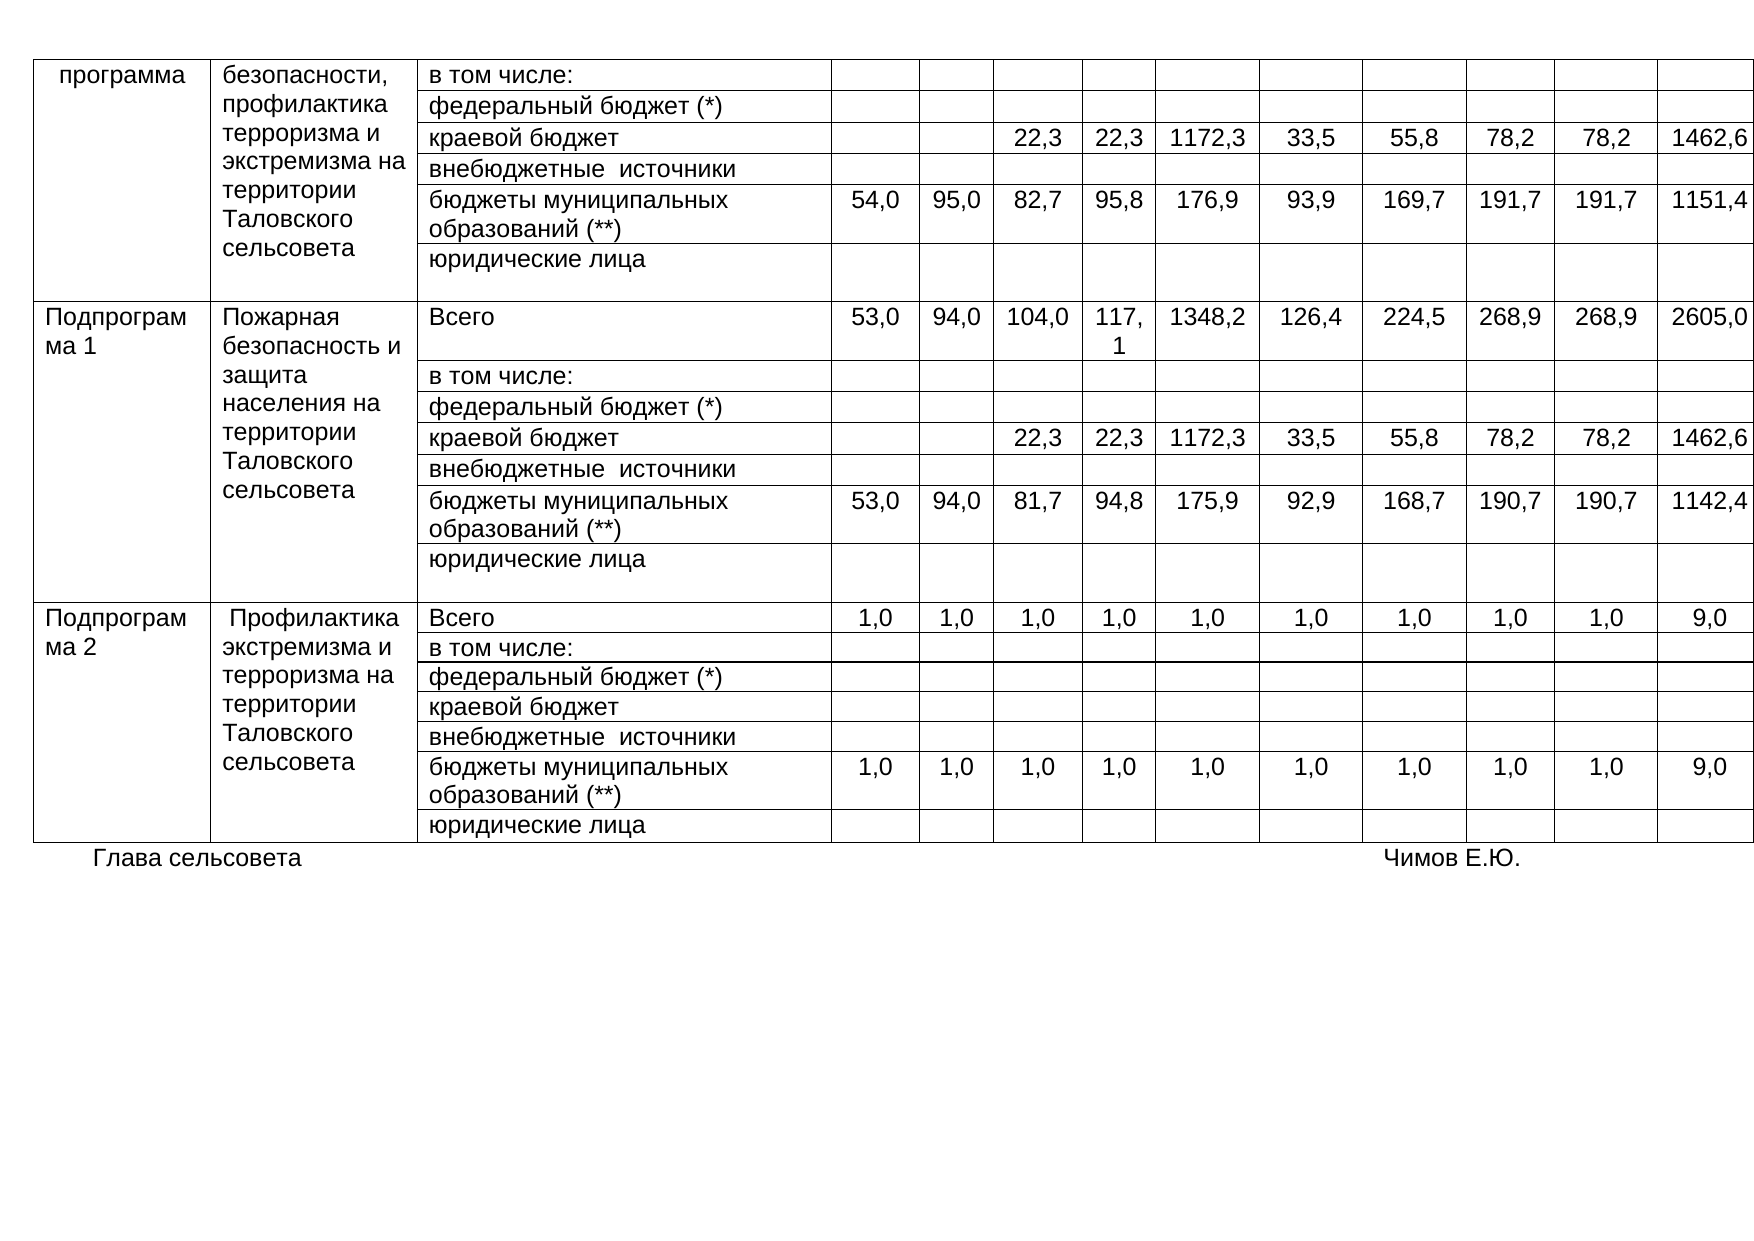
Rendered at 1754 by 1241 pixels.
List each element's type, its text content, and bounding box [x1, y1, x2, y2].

table_cell 9,0 [1658, 603, 1753, 632]
table_cell 95,0 [920, 185, 993, 243]
table_cell 1,0 [920, 603, 993, 632]
table_cell [1555, 633, 1657, 661]
table_cell [1363, 91, 1466, 122]
table_cell [1083, 722, 1155, 751]
table_cell [1156, 244, 1259, 301]
table_cell [1260, 810, 1362, 842]
table_cell [1083, 60, 1155, 90]
text Глава сельсовета Чимов Е.Ю. [93, 843, 1728, 872]
table_cell [1156, 154, 1259, 184]
table_cell 78,2 [1467, 123, 1554, 153]
table_cell [832, 544, 919, 602]
table_cell 1,0 [1260, 752, 1362, 809]
table_cell [1156, 455, 1259, 485]
table_cell 104,0 [994, 302, 1082, 360]
table_cell федеральный бюджет (*) [418, 392, 831, 422]
table_cell 1,0 [994, 752, 1082, 809]
table_cell [1658, 361, 1753, 391]
table_cell [1467, 91, 1554, 122]
table_cell 53,0 [832, 302, 919, 360]
table_cell Всего [418, 302, 831, 360]
table_cell 168,7 [1363, 486, 1466, 543]
table_cell [1467, 154, 1554, 184]
table_cell 2605,0 [1658, 302, 1753, 360]
table_cell [1658, 60, 1753, 90]
table_cell 1172,3 [1156, 123, 1259, 153]
table_cell [1156, 722, 1259, 751]
table_cell краевой бюджет [418, 423, 831, 453]
table_cell [1658, 722, 1753, 751]
table_cell [1260, 692, 1362, 721]
table_cell [1260, 361, 1362, 391]
table_cell бюджеты муниципальных образований (**) [418, 185, 831, 243]
table_cell [1555, 810, 1657, 842]
table_cell [1467, 722, 1554, 751]
table_cell 81,7 [994, 486, 1082, 543]
table_cell 268,9 [1555, 302, 1657, 360]
table_cell [994, 154, 1082, 184]
table_cell 169,7 [1363, 185, 1466, 243]
table_cell [1658, 544, 1753, 602]
table_cell [920, 123, 993, 153]
table_cell Профилактика экстремизма и терроризма на территории Таловского сельсовета [211, 603, 417, 842]
table_cell 53,0 [832, 486, 919, 543]
table_cell 117,1 [1083, 302, 1155, 360]
table_cell 1462,6 [1658, 123, 1753, 153]
table_cell бюджеты муниципальных образований (**) [418, 486, 831, 543]
table_cell 82,7 [994, 185, 1082, 243]
table_cell [1363, 392, 1466, 422]
table_cell 190,7 [1467, 486, 1554, 543]
table_cell юридические лица [418, 544, 831, 602]
table_cell [1555, 455, 1657, 485]
table_cell 78,2 [1467, 423, 1554, 453]
table_cell [1363, 455, 1466, 485]
table_cell федеральный бюджет (*) [418, 91, 831, 122]
table_cell [1658, 91, 1753, 122]
table_cell [994, 455, 1082, 485]
table_cell [1260, 722, 1362, 751]
table_cell 1,0 [1156, 603, 1259, 632]
table_cell [1658, 663, 1753, 691]
table_cell [832, 361, 919, 391]
table_cell [1083, 91, 1155, 122]
table_cell 95,8 [1083, 185, 1155, 243]
table_cell [1658, 692, 1753, 721]
table_cell [1658, 392, 1753, 422]
table_cell внебюджетные источники [418, 722, 831, 751]
table_cell 22,3 [1083, 423, 1155, 453]
table_cell Подпрограмма 2 [34, 603, 210, 842]
table_cell [1363, 663, 1466, 691]
table_cell 9,0 [1658, 752, 1753, 809]
table_cell [920, 60, 993, 90]
table_cell [1083, 455, 1155, 485]
table_cell 22,3 [1083, 123, 1155, 153]
table_cell 175,9 [1156, 486, 1259, 543]
table_cell [1658, 455, 1753, 485]
table_cell 1,0 [994, 603, 1082, 632]
table_cell 94,0 [920, 486, 993, 543]
table_cell [1555, 544, 1657, 602]
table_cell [34, 60, 210, 301]
table_cell Всего [418, 603, 831, 632]
table_cell [1083, 361, 1155, 391]
table_cell [1156, 663, 1259, 691]
table_cell [920, 423, 993, 453]
table_cell [920, 154, 993, 184]
table_cell [994, 60, 1082, 90]
table_cell в том числе: [418, 633, 831, 661]
table_cell [1363, 361, 1466, 391]
table_cell федеральный бюджет (*) [418, 663, 831, 691]
table_cell краевой бюджет [418, 123, 831, 153]
table_cell [1658, 810, 1753, 842]
table_cell 224,5 [1363, 302, 1466, 360]
table_cell [994, 722, 1082, 751]
table_cell внебюджетные источники [418, 455, 831, 485]
table_cell [1260, 544, 1362, 602]
table_cell [1156, 544, 1259, 602]
table_cell 33,5 [1260, 423, 1362, 453]
table_cell [1156, 692, 1259, 721]
table_cell 1142,4 [1658, 486, 1753, 543]
table_cell в том числе: [418, 60, 831, 90]
table_cell [832, 633, 919, 661]
table_cell [832, 154, 919, 184]
table_cell [1260, 392, 1362, 422]
table_cell [1555, 361, 1657, 391]
table_cell [832, 663, 919, 691]
table_cell 176,9 [1156, 185, 1259, 243]
table_cell [1083, 392, 1155, 422]
table_cell [1658, 154, 1753, 184]
table_cell 54,0 [832, 185, 919, 243]
table_cell краевой бюджет [418, 692, 831, 721]
table_cell [832, 60, 919, 90]
table_cell 191,7 [1555, 185, 1657, 243]
table_cell [994, 544, 1082, 602]
table_cell [1467, 244, 1554, 301]
table_cell внебюджетные источники [418, 154, 831, 184]
table_cell 1,0 [920, 752, 993, 809]
table_cell 190,7 [1555, 486, 1657, 543]
table_cell [1555, 392, 1657, 422]
table_cell Пожарная безопасность и защита населения на территории Таловского сельсовета [211, 302, 417, 602]
table_cell [920, 244, 993, 301]
table_cell 94,0 [920, 302, 993, 360]
table_cell [1467, 361, 1554, 391]
table_cell [1260, 244, 1362, 301]
table_cell [1555, 692, 1657, 721]
table_cell 1,0 [1467, 603, 1554, 632]
table_cell [1083, 810, 1155, 842]
table_cell [832, 91, 919, 122]
table_cell [832, 244, 919, 301]
table_cell [994, 361, 1082, 391]
table_cell [1555, 244, 1657, 301]
table_cell 78,2 [1555, 123, 1657, 153]
table_cell юридические лица [418, 810, 831, 842]
table_cell [1083, 154, 1155, 184]
table_cell [920, 692, 993, 721]
table_cell 1,0 [1083, 752, 1155, 809]
table_cell 1,0 [1083, 603, 1155, 632]
table_cell 22,3 [994, 123, 1082, 153]
table_cell 1,0 [1260, 603, 1362, 632]
table_cell [1260, 633, 1362, 661]
table_cell 22,3 [994, 423, 1082, 453]
table_cell 1172,3 [1156, 423, 1259, 453]
table_cell 1,0 [1555, 752, 1657, 809]
table_cell [1467, 810, 1554, 842]
table_cell 78,2 [1555, 423, 1657, 453]
table_cell [1555, 663, 1657, 691]
table_cell [994, 392, 1082, 422]
table_cell [1260, 60, 1362, 90]
table_cell 1,0 [1555, 603, 1657, 632]
table_cell Подпрограмма 1 [34, 302, 210, 602]
table_cell [1658, 633, 1753, 661]
table_cell [920, 455, 993, 485]
table_cell 126,4 [1260, 302, 1362, 360]
table_cell [920, 722, 993, 751]
table_cell [832, 423, 919, 453]
table_cell [1260, 154, 1362, 184]
table_cell [920, 633, 993, 661]
table_cell [994, 633, 1082, 661]
table_cell [1555, 91, 1657, 122]
table_cell [1467, 663, 1554, 691]
table_cell [920, 810, 993, 842]
table_cell 1,0 [1363, 752, 1466, 809]
table_cell [1260, 663, 1362, 691]
table_cell [1083, 244, 1155, 301]
table_cell [832, 722, 919, 751]
table_cell [920, 544, 993, 602]
table_cell [1156, 633, 1259, 661]
table_cell [1156, 60, 1259, 90]
table_cell [1363, 810, 1466, 842]
table_cell 93,9 [1260, 185, 1362, 243]
table_cell [994, 244, 1082, 301]
table_cell [1658, 244, 1753, 301]
table_cell 55,8 [1363, 423, 1466, 453]
table_cell [994, 91, 1082, 122]
table_cell [1555, 60, 1657, 90]
table_cell [1467, 544, 1554, 602]
table_cell в том числе: [418, 361, 831, 391]
table_cell [994, 692, 1082, 721]
table_cell [1083, 692, 1155, 721]
table_cell [1363, 60, 1466, 90]
table_cell [1156, 91, 1259, 122]
table_cell 33,5 [1260, 123, 1362, 153]
table_cell 191,7 [1467, 185, 1554, 243]
table_cell [920, 392, 993, 422]
table_cell [994, 663, 1082, 691]
table_cell 1348,2 [1156, 302, 1259, 360]
table_cell [1156, 810, 1259, 842]
table_cell [1467, 633, 1554, 661]
table_cell [1555, 722, 1657, 751]
table_cell 1,0 [1363, 603, 1466, 632]
table_cell [832, 692, 919, 721]
table_cell [920, 361, 993, 391]
table_cell [1260, 455, 1362, 485]
table_cell [1363, 244, 1466, 301]
table_cell [1083, 663, 1155, 691]
table_cell 1,0 [832, 752, 919, 809]
table_cell 1,0 [1467, 752, 1554, 809]
table_cell [1083, 633, 1155, 661]
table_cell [211, 60, 417, 301]
table_cell [832, 810, 919, 842]
table_cell [920, 91, 993, 122]
table_cell [1555, 154, 1657, 184]
table_cell 1,0 [1156, 752, 1259, 809]
table_cell 1,0 [832, 603, 919, 632]
table_cell [1083, 544, 1155, 602]
table_cell [920, 663, 993, 691]
table_cell [1467, 692, 1554, 721]
table_cell [832, 455, 919, 485]
table_cell [1260, 91, 1362, 122]
table_cell [1363, 544, 1466, 602]
table_cell 1462,6 [1658, 423, 1753, 453]
table_cell [1363, 722, 1466, 751]
table_cell бюджеты муниципальных образований (**) [418, 752, 831, 809]
table_cell [994, 810, 1082, 842]
table_cell [1156, 392, 1259, 422]
table_cell [1467, 455, 1554, 485]
table_cell [1467, 392, 1554, 422]
table_cell [832, 392, 919, 422]
table_cell 1151,4 [1658, 185, 1753, 243]
table_cell [1156, 361, 1259, 391]
table_cell 55,8 [1363, 123, 1466, 153]
table_cell [1363, 633, 1466, 661]
table_cell [832, 123, 919, 153]
table_cell 94,8 [1083, 486, 1155, 543]
table_cell [1363, 154, 1466, 184]
table_cell 268,9 [1467, 302, 1554, 360]
table_cell 92,9 [1260, 486, 1362, 543]
table_cell [1467, 60, 1554, 90]
table_cell юридические лица [418, 244, 831, 301]
table_cell [1363, 692, 1466, 721]
